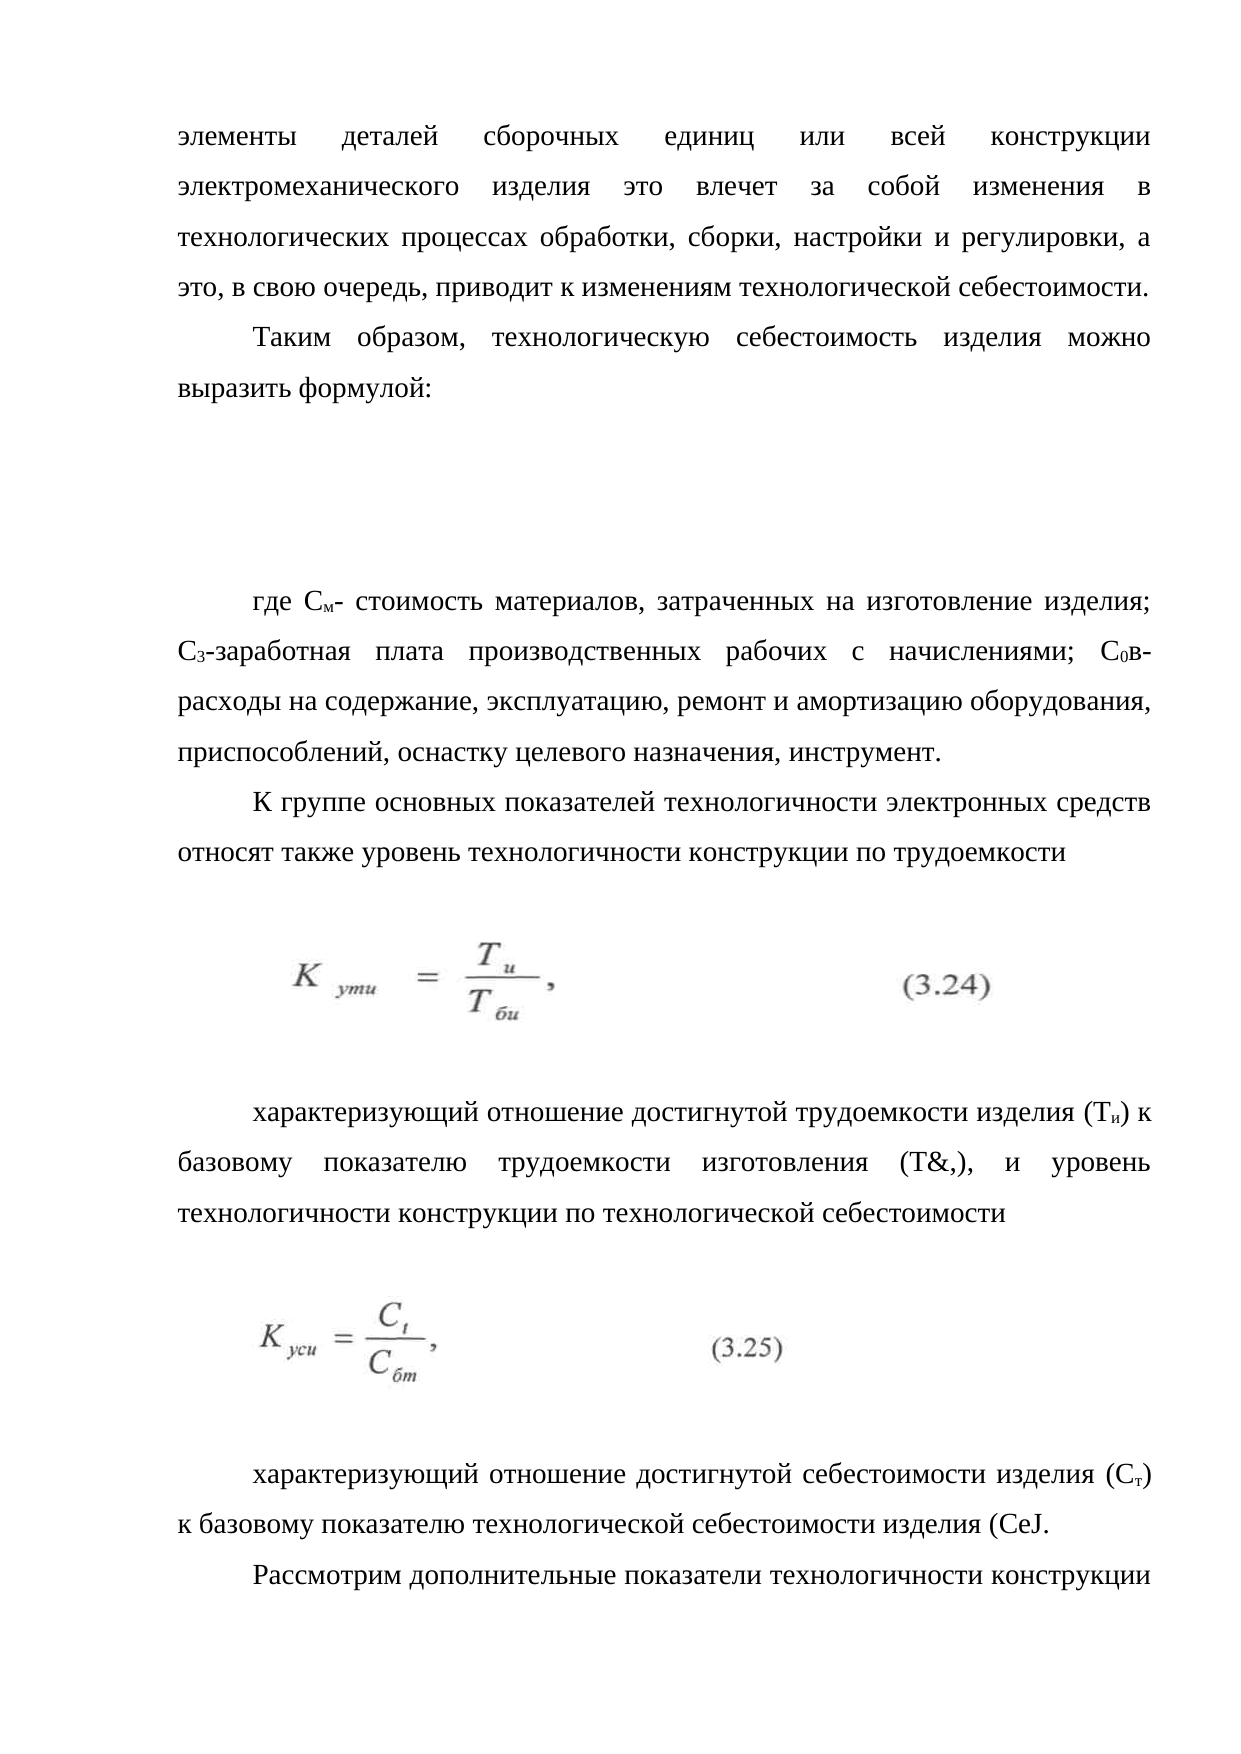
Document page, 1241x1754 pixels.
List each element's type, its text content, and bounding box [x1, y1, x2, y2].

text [177, 1557, 1152, 1590]
text характеризующий отношение достигнутой трудоемкости изделия (Ти) к базовому показателю трудоемкости изготовления (Т&,), и уровень технологичности конструкции по технологической себестоимости [177, 1094, 1152, 1228]
text где См- стоимость материалов, затраченных на изготовление изделия; С3-заработная плата производственных рабочих с начислениями; С0в- расходы на содержание, эксплуатацию, ремонт и амортизацию оборудования, приспособлений, оснастку целевого назначения, инструмент. [177, 583, 1152, 767]
picture [252, 1295, 800, 1394]
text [177, 118, 1152, 303]
text характеризующий отношение достигнутой себестоимости изделия (Ст) к базовому показателю технологической себестоимости изделия (CeJ. [177, 1456, 1152, 1540]
text Таким образом, технологическую себестоимость изделия можно выразить формулой: [177, 319, 1152, 403]
text К группе основных показателей технологичности электронных средств относят также уровень технологичности конструкции по трудоемкости [177, 784, 1152, 868]
picture [252, 934, 1011, 1032]
